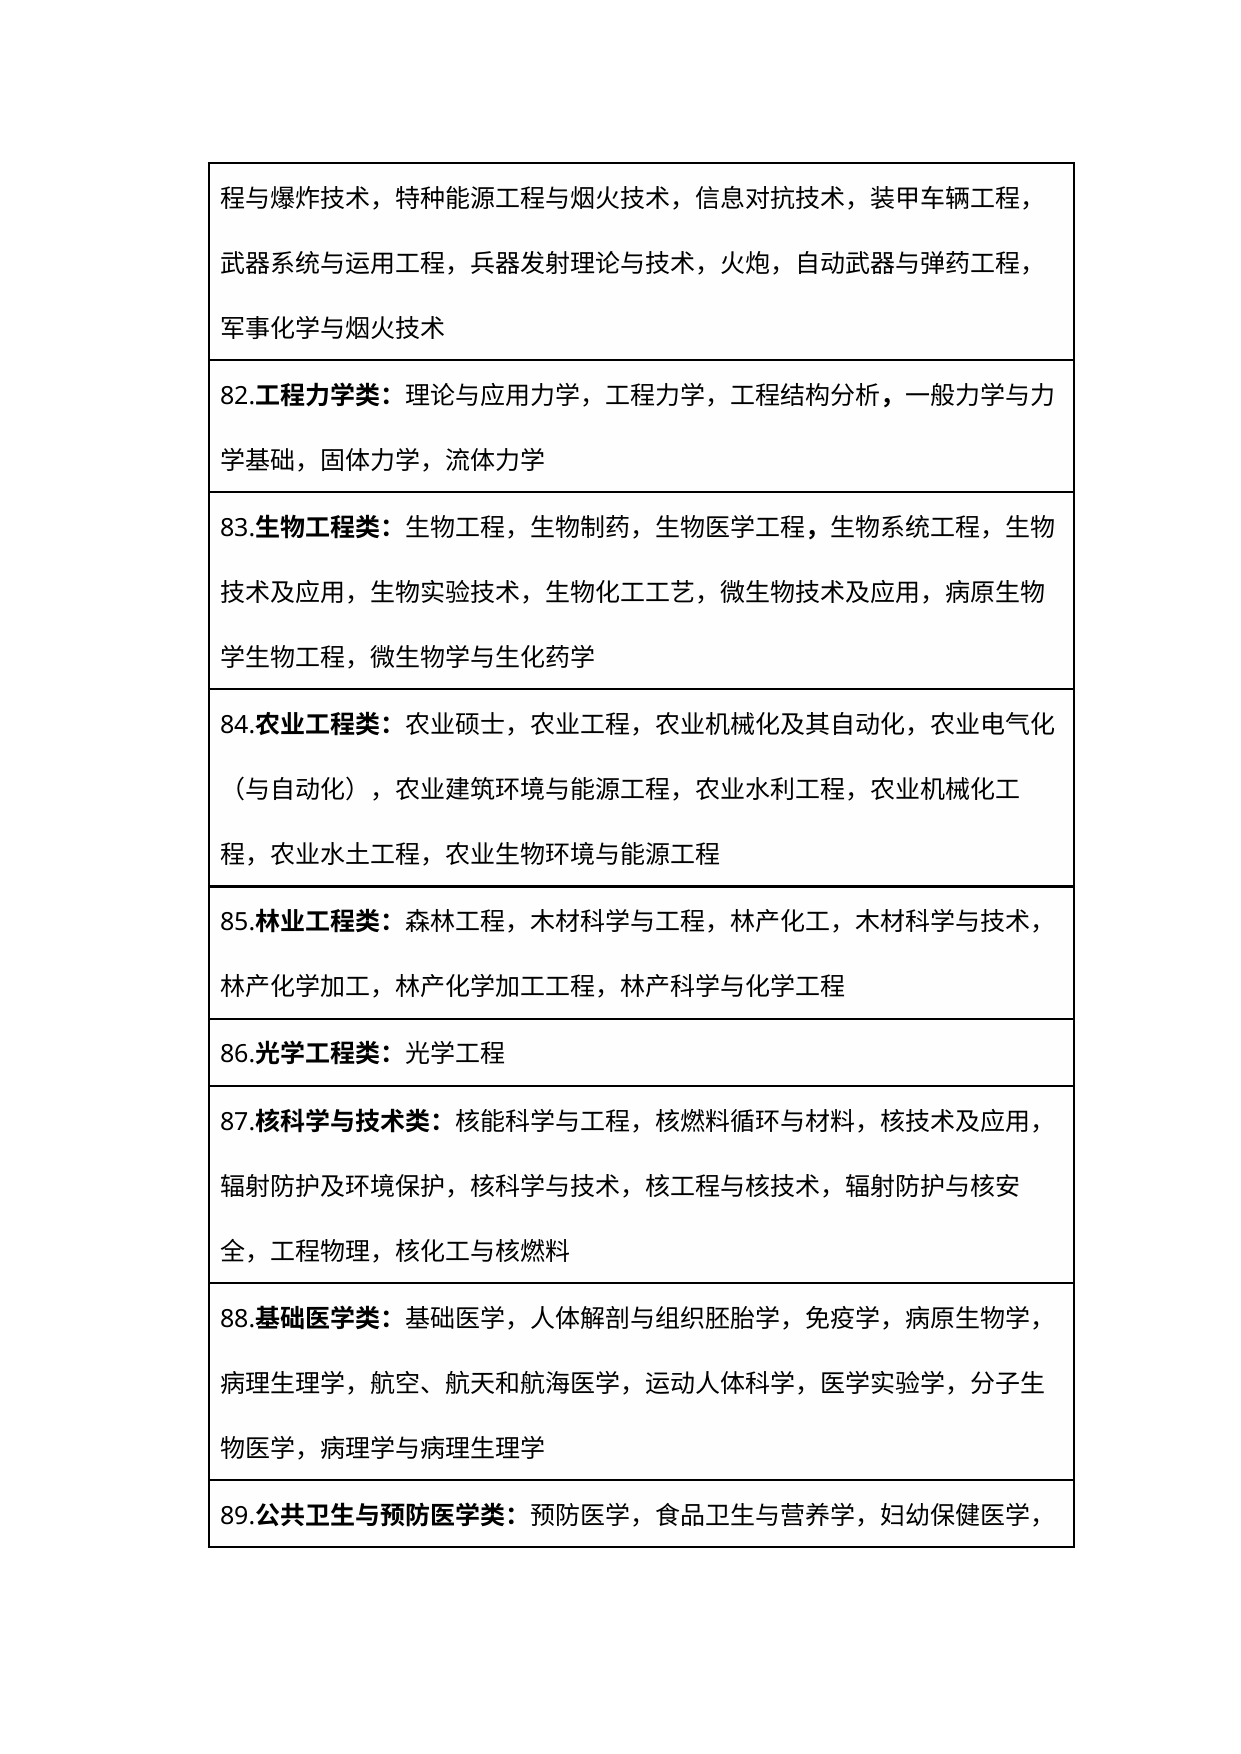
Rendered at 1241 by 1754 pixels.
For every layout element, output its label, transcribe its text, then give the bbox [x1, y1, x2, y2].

table_cell 87.核科学与技术类：核能科学与工程，核燃料循环与材料，核技术及应用，辐射防护及环境保护，核科学与技术，核工程与核技术，辐射防护与核安全，工程物理，核化工与核燃料 [210, 1087, 1073, 1282]
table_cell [210, 164, 1073, 359]
table_cell 84.农业工程类：农业硕士，农业工程，农业机械化及其自动化，农业电气化（与自动化），农业建筑环境与能源工程，农业水利工程，农业机械化工程，农业水土工程，农业生物环境与能源工程 [210, 690, 1073, 885]
table_cell 82.工程力学类：理论与应用力学，工程力学，工程结构分析，一般力学与力学基础，固体力学，流体力学 [210, 361, 1073, 491]
table_cell 88.基础医学类：基础医学，人体解剖与组织胚胎学，免疫学，病原生物学，病理生理学，航空、航天和航海医学，运动人体科学，医学实验学，分子生物医学，病理学与病理生理学 [210, 1284, 1073, 1479]
table_cell 86.光学工程类：光学工程 [210, 1020, 1073, 1084]
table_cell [210, 1481, 1073, 1546]
table_cell 85.林业工程类：森林工程，木材科学与工程，林产化工，木材科学与技术，林产化学加工，林产化学加工工程，林产科学与化学工程 [210, 888, 1073, 1017]
table_cell 83.生物工程类：生物工程，生物制药，生物医学工程，生物系统工程，生物技术及应用，生物实验技术，生物化工工艺，微生物技术及应用，病原生物学生物工程，微生物学与生化药学 [210, 493, 1073, 688]
